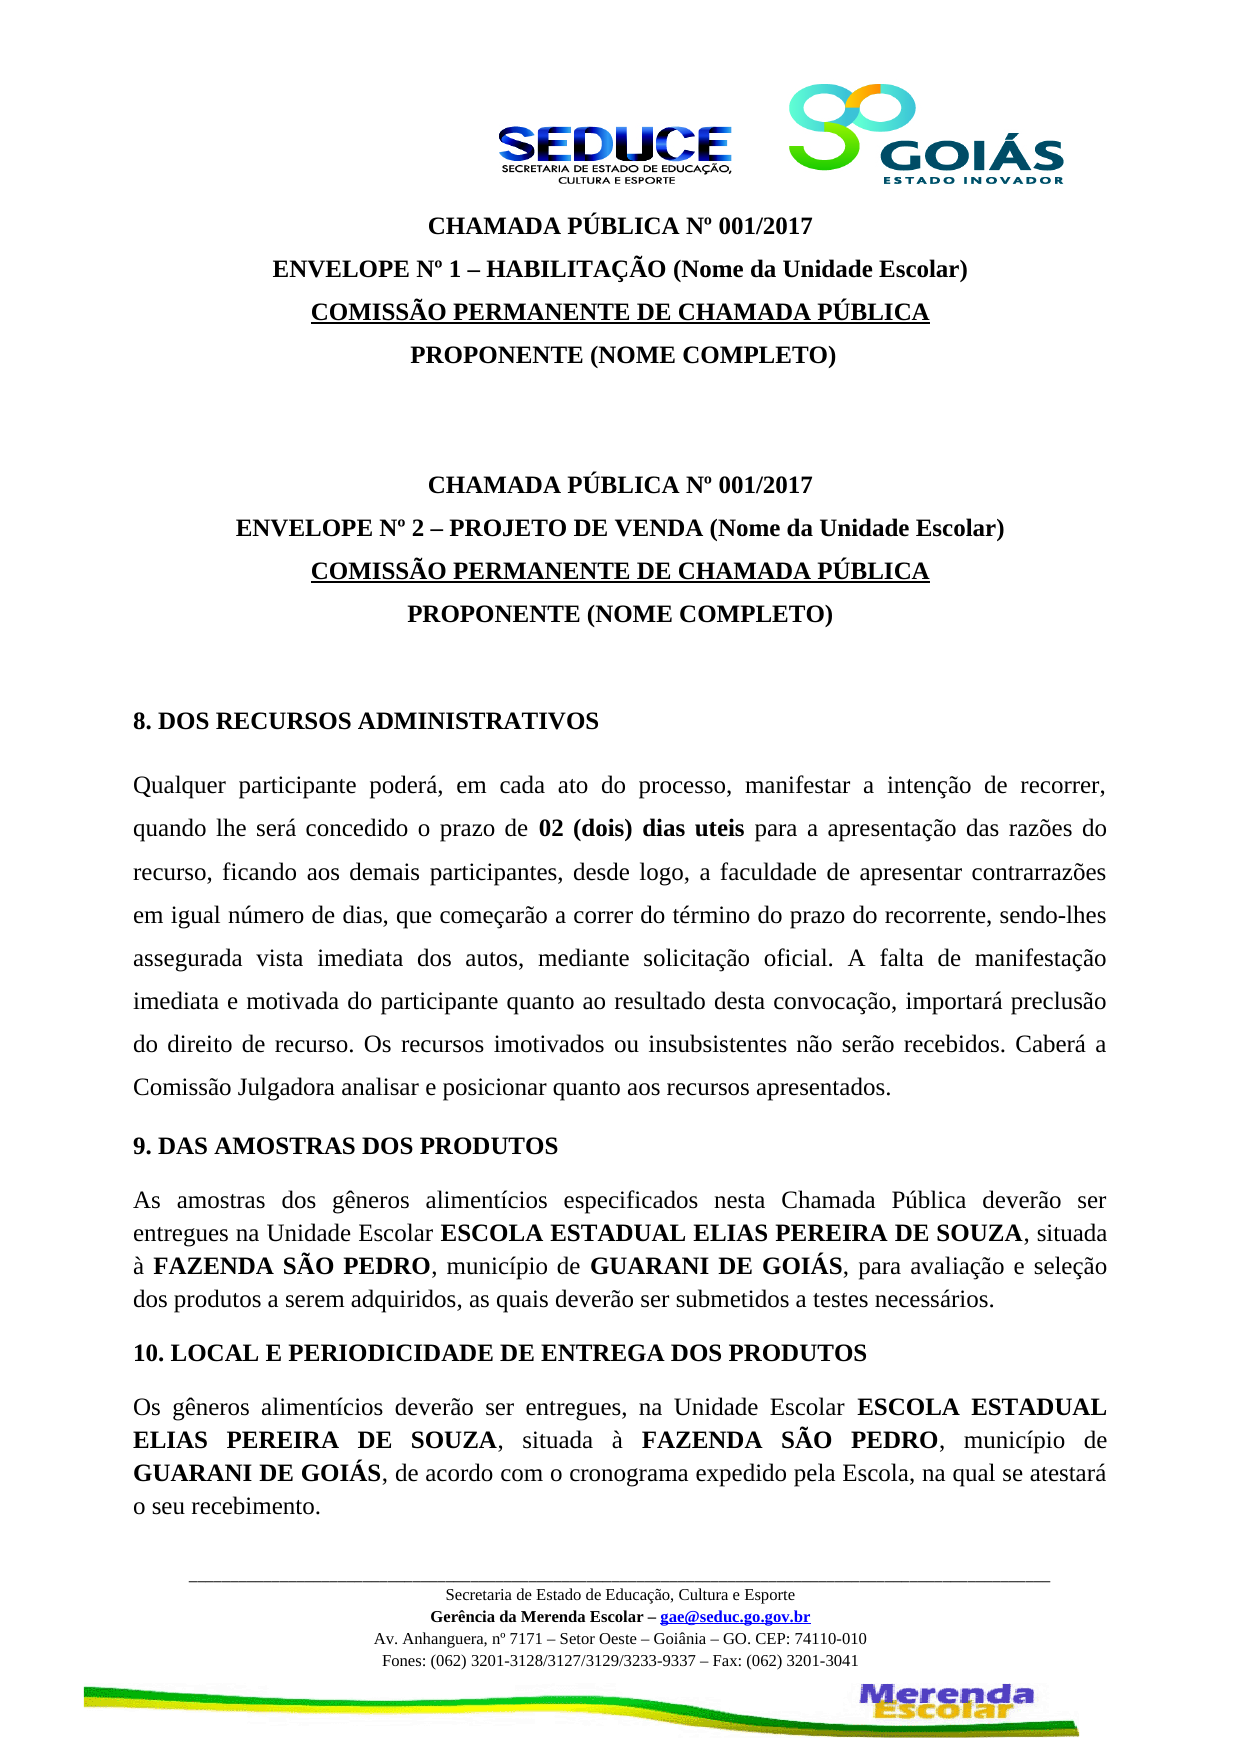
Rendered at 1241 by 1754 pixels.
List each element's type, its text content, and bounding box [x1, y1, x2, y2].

text CHAMADA PÚBLICA Nº 001/2017 [133, 211, 1107, 240]
text As amostras dos gêneros alimentícios especificados nesta Chamada Pública deverão ser entregues na Unidade Escolar ESCOLA ESTADUAL ELIAS PEREIRA DE SOUZA, situada à FAZENDA SÃO PEDRO, município de GUARANI DE GOIÁS, para avaliação e seleção dos produtos a serem adquiridos, as quais deverão ser submetidos a testes necessários. [133, 1185, 1107, 1313]
text COMISSÃO PERMANENTE DE CHAMADA PÚBLICA [133, 297, 1107, 326]
text ENVELOPE Nº 1 – HABILITAÇÃO (Nome da Unidade Escolar) [133, 254, 1107, 283]
text 10. LOCAL E PERIODICIDADE DE ENTREGA DOS PRODUTOS [133, 1338, 1103, 1367]
picture [477, 73, 1108, 212]
text PROPONENTE (NOME COMPLETO) [133, 599, 1107, 628]
text CHAMADA PÚBLICA Nº 001/2017 [133, 470, 1107, 499]
text COMISSÃO PERMANENTE DE CHAMADA PÚBLICA [133, 556, 1107, 585]
text Os gêneros alimentícios deverão ser entregues, na Unidade Escolar ESCOLA ESTADUAL ELIAS PEREIRA DE SOUZA, situada à FAZENDA SÃO PEDRO, município de GUARANI DE GOIÁS, de acordo com o cronograma expedido pela Escola, na qual se atestará o seu recebimento. [133, 1392, 1107, 1519]
text Qualquer participante poderá, em cada ato do processo, manifestar a intenção de recorrer, quando lhe será concedido o prazo de 02 (dois) dias uteis para a apresentação das razões do recurso, ficando aos demais participantes, desde logo, a faculdade de apresentar contrarrazões em igual número de dias, que começarão a correr do término do prazo do recorrente, sendo-lhes assegurada vista imediata dos autos, mediante solicitação oficial. A falta de manifestação imediata e motivada do participante quanto ao resultado desta convocação, importará preclusão do direito de recurso. Os recursos imotivados ou insubsistentes não serão recebidos. Caberá a Comissão Julgadora analisar e posicionar quanto aos recursos apresentados. [133, 770, 1107, 1101]
text PROPONENTE (NOME COMPLETO) [133, 341, 1107, 369]
text 8. DOS RECURSOS ADMINISTRATIVOS [133, 706, 1107, 735]
text 9. DAS AMOSTRAS DOS PRODUTOS [133, 1131, 1013, 1160]
text ENVELOPE Nº 2 – PROJETO DE VENDA (Nome da Unidade Escolar) [133, 513, 1107, 542]
